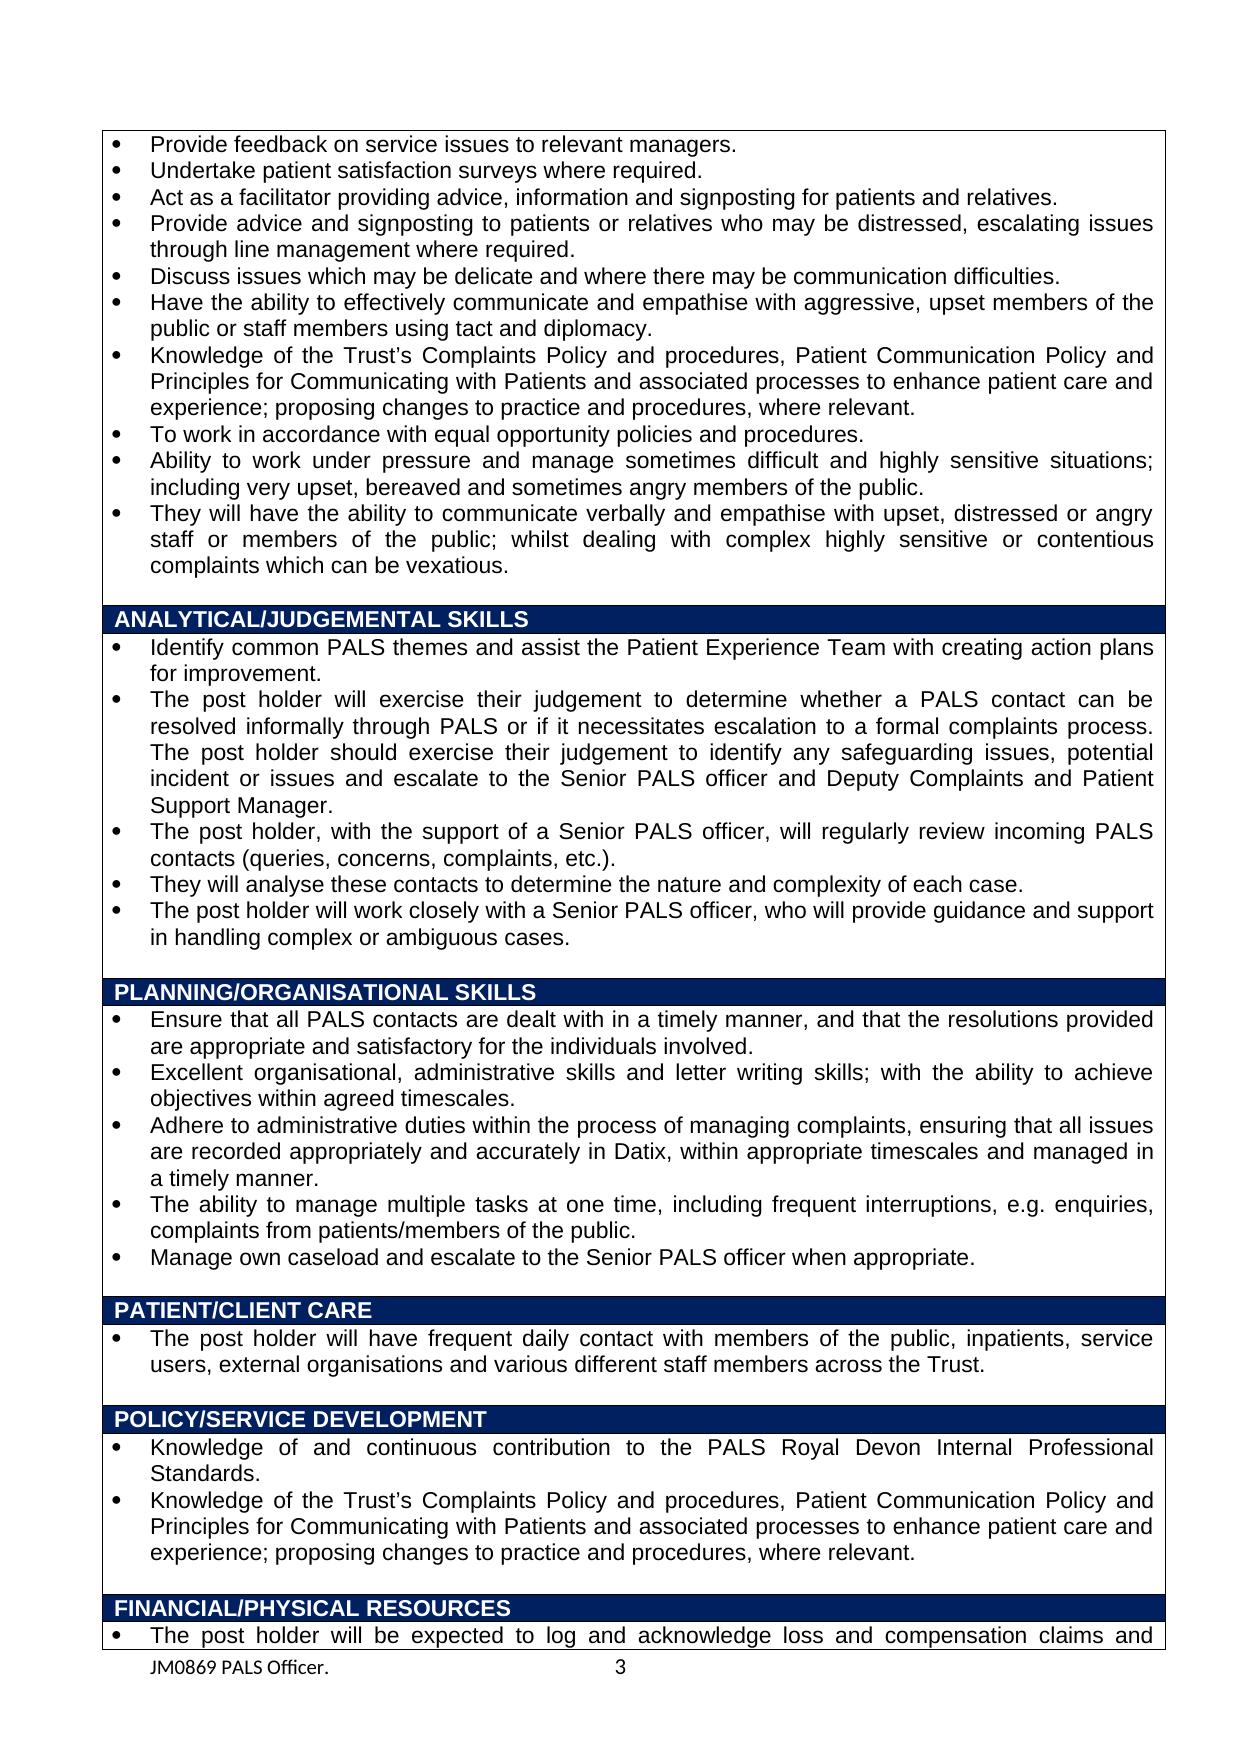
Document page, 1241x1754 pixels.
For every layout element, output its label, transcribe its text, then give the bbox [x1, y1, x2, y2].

table_cell Ensure that all PALS contacts are dealt with in a timely manner, and that the resolutions provided are appropriate and satisfactory for the individuals involved. Excellent organisational, administrative skills and letter writing skills; with the ability to achieve objectives within agreed timescales. Adhere to administrative duties within the process of managing complaints, ensuring that all issues are recorded appropriately and accurately in Datix, within appropriate timescales and managed in a timely manner. The ability to manage multiple tasks at one time, including frequent interruptions, e.g. enquiries, complaints from patients/members of the public. Manage own caseload and escalate to the Senior PALS officer when appropriate. [103, 1006, 1165, 1296]
table_cell The post holder will have frequent daily contact with members of the public, inpatients, service users, external organisations and various different staff members across the Trust. [103, 1325, 1165, 1405]
table_cell Provide feedback on service issues to relevant managers. Undertake patient satisfaction surveys where required. Act as a facilitator providing advice, information and signposting for patients and relatives. Provide advice and signposting to patients or relatives who may be distressed, escalating issues through line management where required. Discuss issues which may be delicate and where there may be communication difficulties. Have the ability to effectively communicate and empathise with aggressive, upset members of the public or staff members using tact and diplomacy. Knowledge of the Trust’s Complaints Policy and procedures, Patient Communication Policy and Principles for Communicating with Patients and associated processes to enhance patient care and experience; proposing changes to practice and procedures, where relevant. To work in accordance with equal opportunity policies and procedures. Ability to work under pressure and manage sometimes difficult and highly sensitive situations; including very upset, bereaved and sometimes angry members of the public. They will have the ability to communicate verbally and empathise with upset, distressed or angry staff or members of the public; whilst dealing with complex highly sensitive or contentious complaints which can be vexatious. [103, 131, 1165, 605]
table_cell Identify common PALS themes and assist the Patient Experience Team with creating action plans for improvement. The post holder will exercise their judgement to determine whether a PALS contact can be resolved informally through PALS or if it necessitates escalation to a formal complaints process. The post holder should exercise their judgement to identify any safeguarding issues, potential incident or issues and escalate to the Senior PALS officer and Deputy Complaints and Patient Support Manager. The post holder, with the support of a Senior PALS officer, will regularly review incoming PALS contacts (queries, concerns, complaints, etc.). They will analyse these contacts to determine the nature and complexity of each case. The post holder will work closely with a Senior PALS officer, who will provide guidance and support in handling complex or ambiguous cases. [103, 634, 1165, 978]
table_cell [103, 1622, 1165, 1648]
table_cell PATIENT/CLIENT CARE [103, 1297, 1165, 1324]
table_cell FINANCIAL/PHYSICAL RESOURCES [103, 1595, 1165, 1621]
table_cell POLICY/SERVICE DEVELOPMENT [103, 1406, 1165, 1433]
table_cell PLANNING/ORGANISATIONAL SKILLS [103, 979, 1165, 1005]
table_cell ANALYTICAL/JUDGEMENTAL SKILLS [103, 606, 1165, 633]
table_cell Knowledge of and continuous contribution to the PALS Royal Devon Internal Professional Standards. Knowledge of the Trust’s Complaints Policy and procedures, Patient Communication Policy and Principles for Communicating with Patients and associated processes to enhance patient care and experience; proposing changes to practice and procedures, where relevant. [103, 1434, 1165, 1594]
